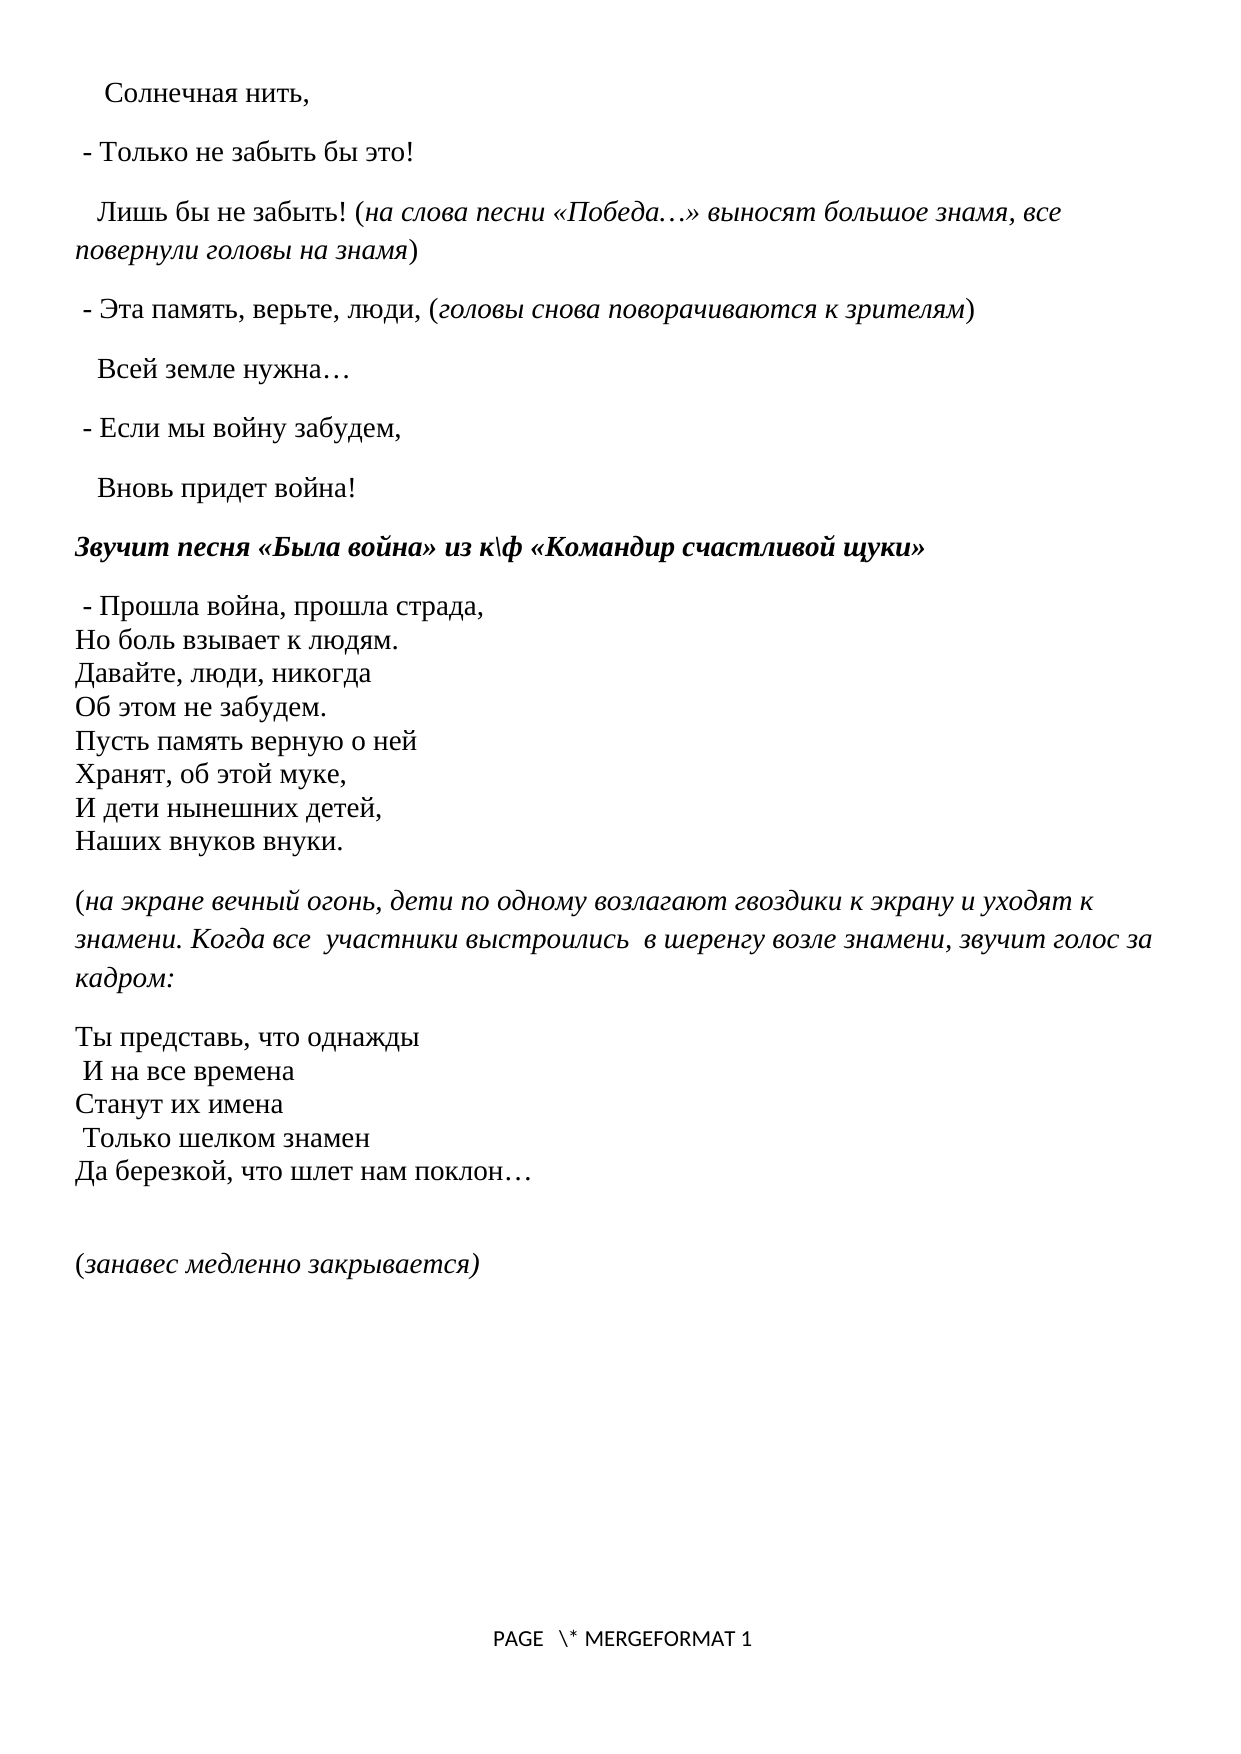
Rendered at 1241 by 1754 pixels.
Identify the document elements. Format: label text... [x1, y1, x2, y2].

text Только шелком знамен [75, 1120, 1165, 1153]
text И дети нынешних детей, [75, 790, 1165, 823]
text Станут их имена [75, 1086, 1165, 1120]
text Но боль взывает к людям. [75, 622, 1165, 656]
text Наших внуков внуки. [75, 823, 1165, 857]
text Солнечная нить, [75, 75, 1165, 108]
text И на все времена [75, 1053, 1165, 1086]
text Да березкой, что шлет нам поклон… [75, 1153, 1165, 1187]
text Звучит песня «Была война» из к\ф «Командир счастливой щуки» [75, 529, 1165, 563]
text Пусть память верную о ней [75, 723, 1165, 756]
text Всей земле нужна… [75, 351, 1165, 384]
text - Если мы войну забудем, [75, 410, 1165, 444]
text Хранят, об этой муке, [75, 756, 1165, 790]
text Об этом не забудем. [75, 689, 1165, 723]
text Лишь бы не забыть! (на слова песни «Победа…» выносят большое знамя, все повернули головы на знамя) [75, 194, 1165, 266]
text - Только не забыть бы это! [75, 134, 1165, 168]
text Давайте, люди, никогда [75, 656, 1165, 689]
text (занавес медленно закрывается) [75, 1246, 1165, 1280]
text - Прошла война, прошла страда, [75, 588, 1165, 622]
text Ты представь, что однажды [75, 1019, 1165, 1053]
text (на экране вечный огонь, дети по одному возлагают гвоздики к экрану и уходят к знамени. Когда все участники выстроились в шеренгу возле знамени, звучит голос за кадром: [75, 883, 1165, 993]
text - Эта память, верьте, люди, (головы снова поворачиваются к зрителям) [75, 292, 1165, 325]
text Вновь придет война! [75, 470, 1165, 503]
